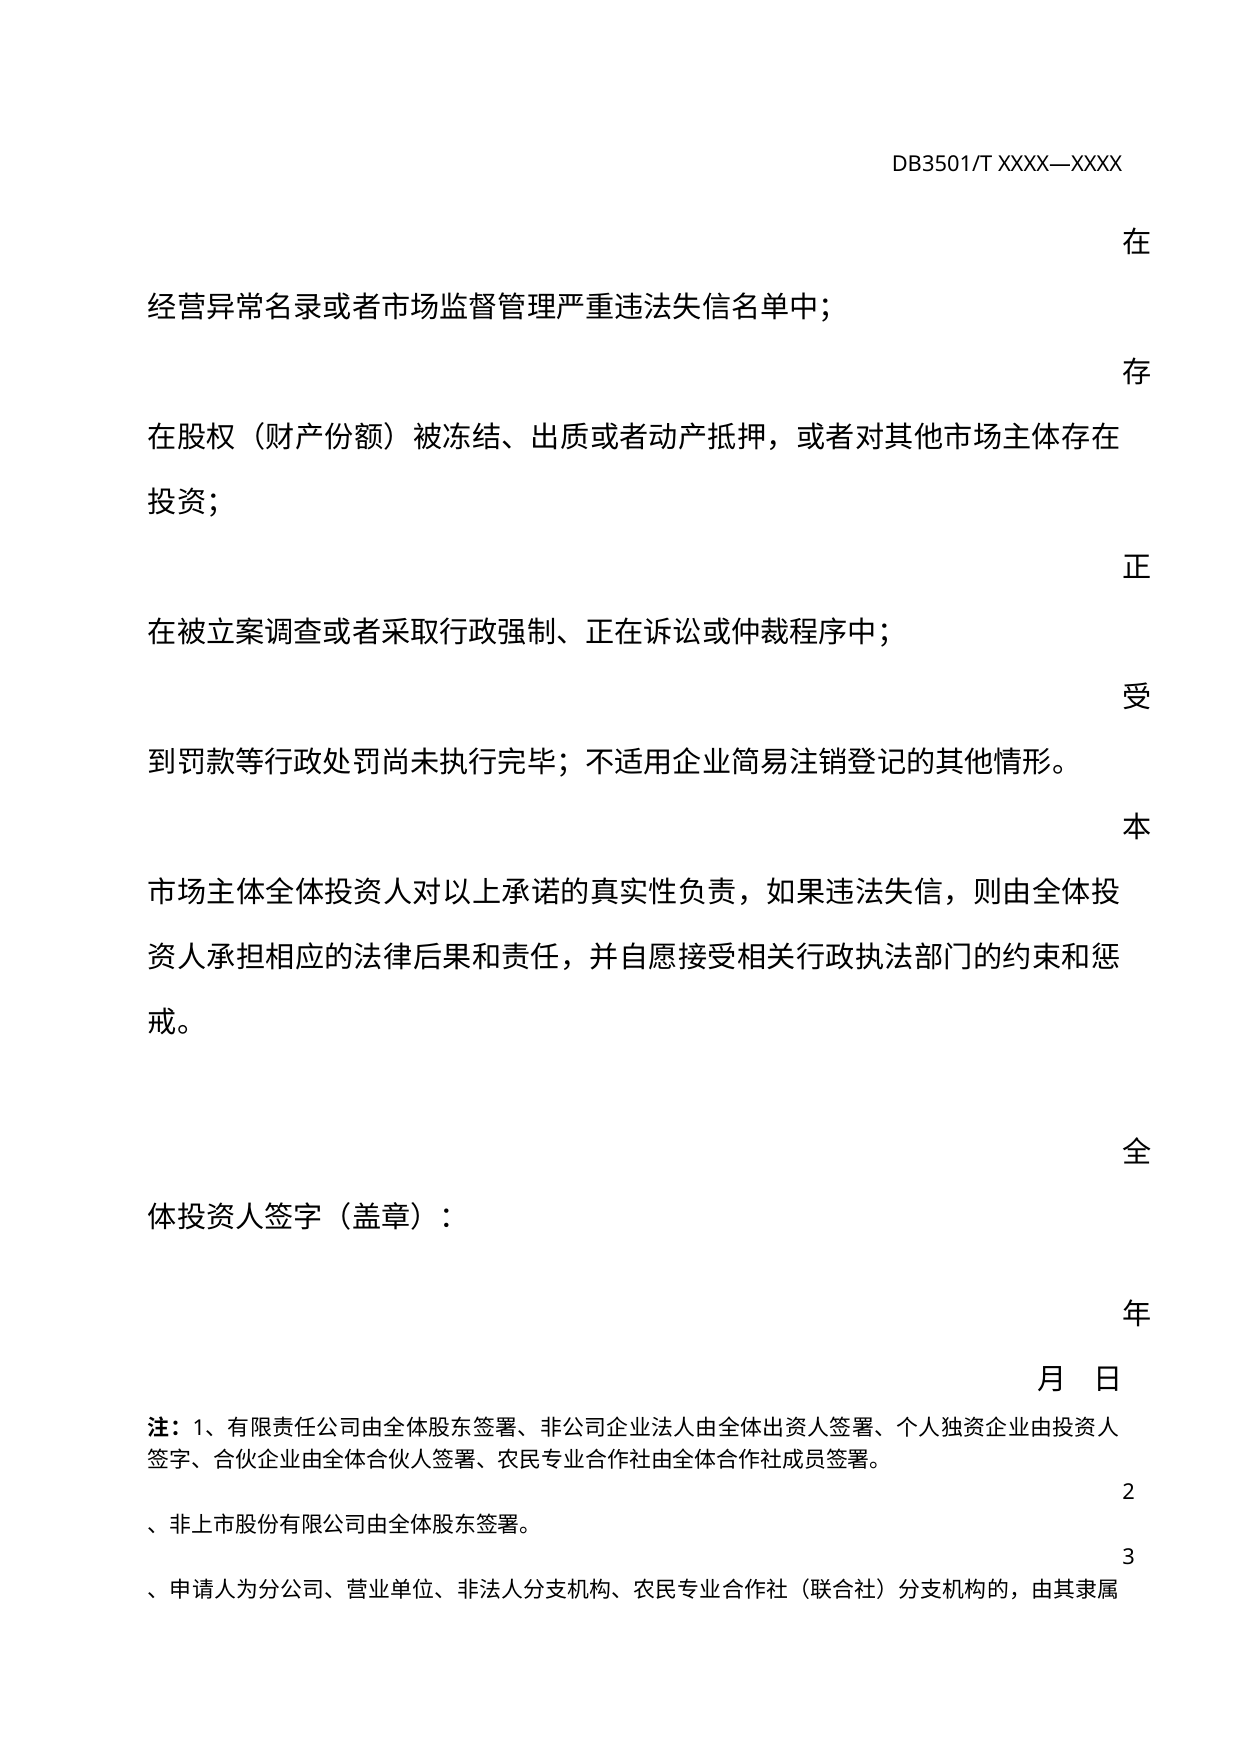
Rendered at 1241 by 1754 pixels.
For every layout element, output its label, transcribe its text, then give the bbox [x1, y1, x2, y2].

text 全体投资人签字（盖章）： [148, 1117, 1122, 1247]
text 受到罚款等行政处罚尚未执行完毕；不适用企业简易注销登记的其他情形。 [148, 662, 1122, 792]
text 2、非上市股份有限公司由全体股东签署。 [148, 1474, 1122, 1539]
text 正在被立案调查或者采取行政强制、正在诉讼或仲裁程序中； [148, 532, 1122, 662]
text 存在股权（财产份额）被冻结、出质或者动产抵押，或者对其他市场主体存在投资； [148, 337, 1122, 532]
text 年 月 日 [148, 1279, 1122, 1409]
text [148, 1539, 1122, 1604]
text 在经营异常名录或者市场监督管理严重违法失信名单中； [148, 207, 1122, 337]
text 注：1、有限责任公司由全体股东签署、非公司企业法人由全体出资人签署、个人独资企业由投资人签字、合伙企业由全体合伙人签署、农民专业合作社由全体合作社成员签署。 [148, 1409, 1122, 1474]
text 本市场主体全体投资人对以上承诺的真实性负责，如果违法失信，则由全体投资人承担相应的法律后果和责任，并自愿接受相关行政执法部门的约束和惩戒。 [148, 792, 1122, 1052]
